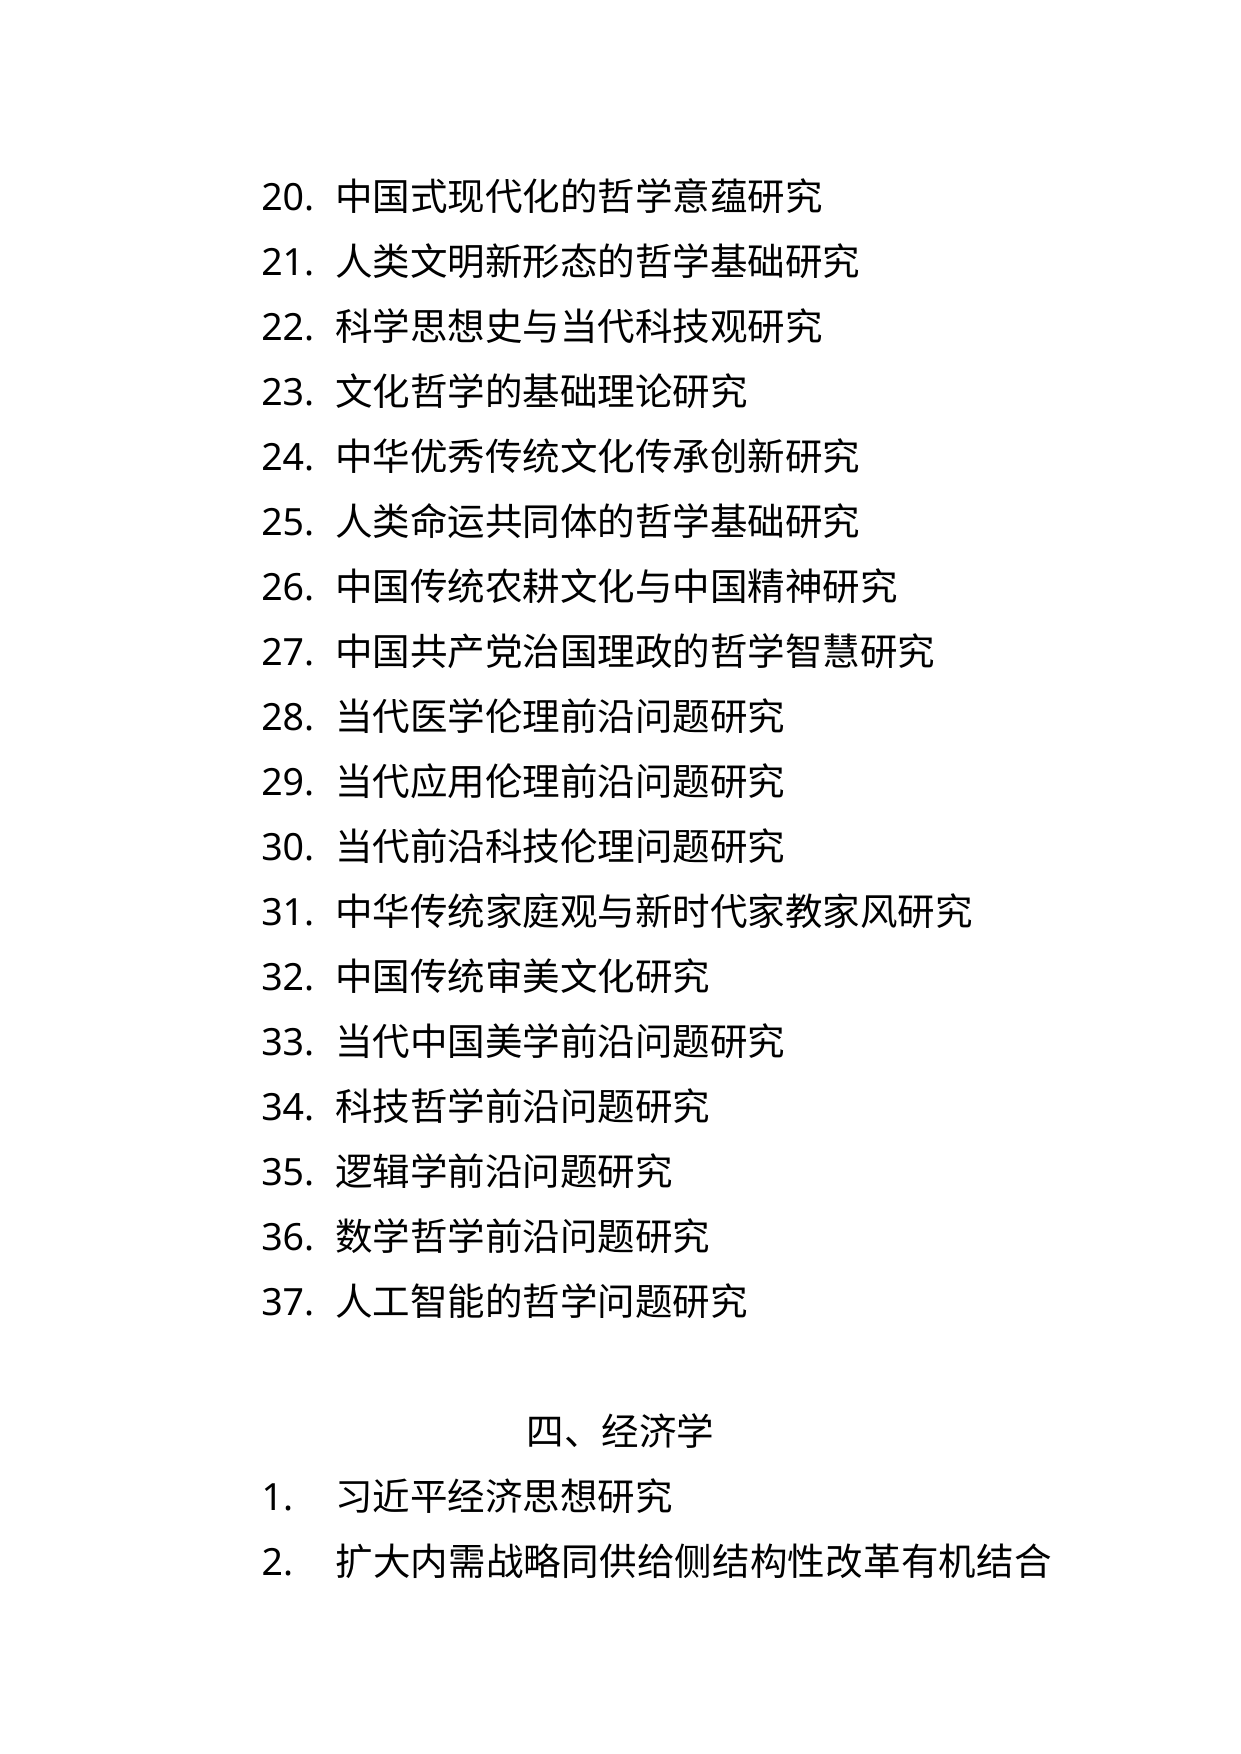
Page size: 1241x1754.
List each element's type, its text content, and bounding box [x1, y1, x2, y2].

list 中华传统家庭观与新时代家教家风研究 [187, 877, 1053, 942]
list 中国传统农耕文化与中国精神研究 [187, 552, 1053, 617]
list 中国式现代化的哲学意蕴研究 [187, 162, 1053, 227]
list 科学思想史与当代科技观研究 [187, 292, 1053, 357]
list 文化哲学的基础理论研究 [187, 357, 1053, 422]
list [187, 1527, 1053, 1592]
text 四、经济学 [187, 1397, 1053, 1462]
list 人类命运共同体的哲学基础研究 [187, 487, 1053, 552]
list 人类文明新形态的哲学基础研究 [187, 227, 1053, 292]
list 逻辑学前沿问题研究 [187, 1137, 1053, 1202]
list 习近平经济思想研究 [187, 1462, 1053, 1527]
list 人工智能的哲学问题研究 [187, 1267, 1053, 1332]
list 中国共产党治国理政的哲学智慧研究 [187, 617, 1053, 682]
list 当代应用伦理前沿问题研究 [187, 747, 1053, 812]
list 科技哲学前沿问题研究 [187, 1072, 1053, 1137]
list 数学哲学前沿问题研究 [187, 1202, 1053, 1267]
list 当代前沿科技伦理问题研究 [187, 812, 1053, 877]
list 当代中国美学前沿问题研究 [187, 1007, 1053, 1072]
list 中华优秀传统文化传承创新研究 [187, 422, 1053, 487]
list 中国传统审美文化研究 [187, 942, 1053, 1007]
list 当代医学伦理前沿问题研究 [187, 682, 1053, 747]
